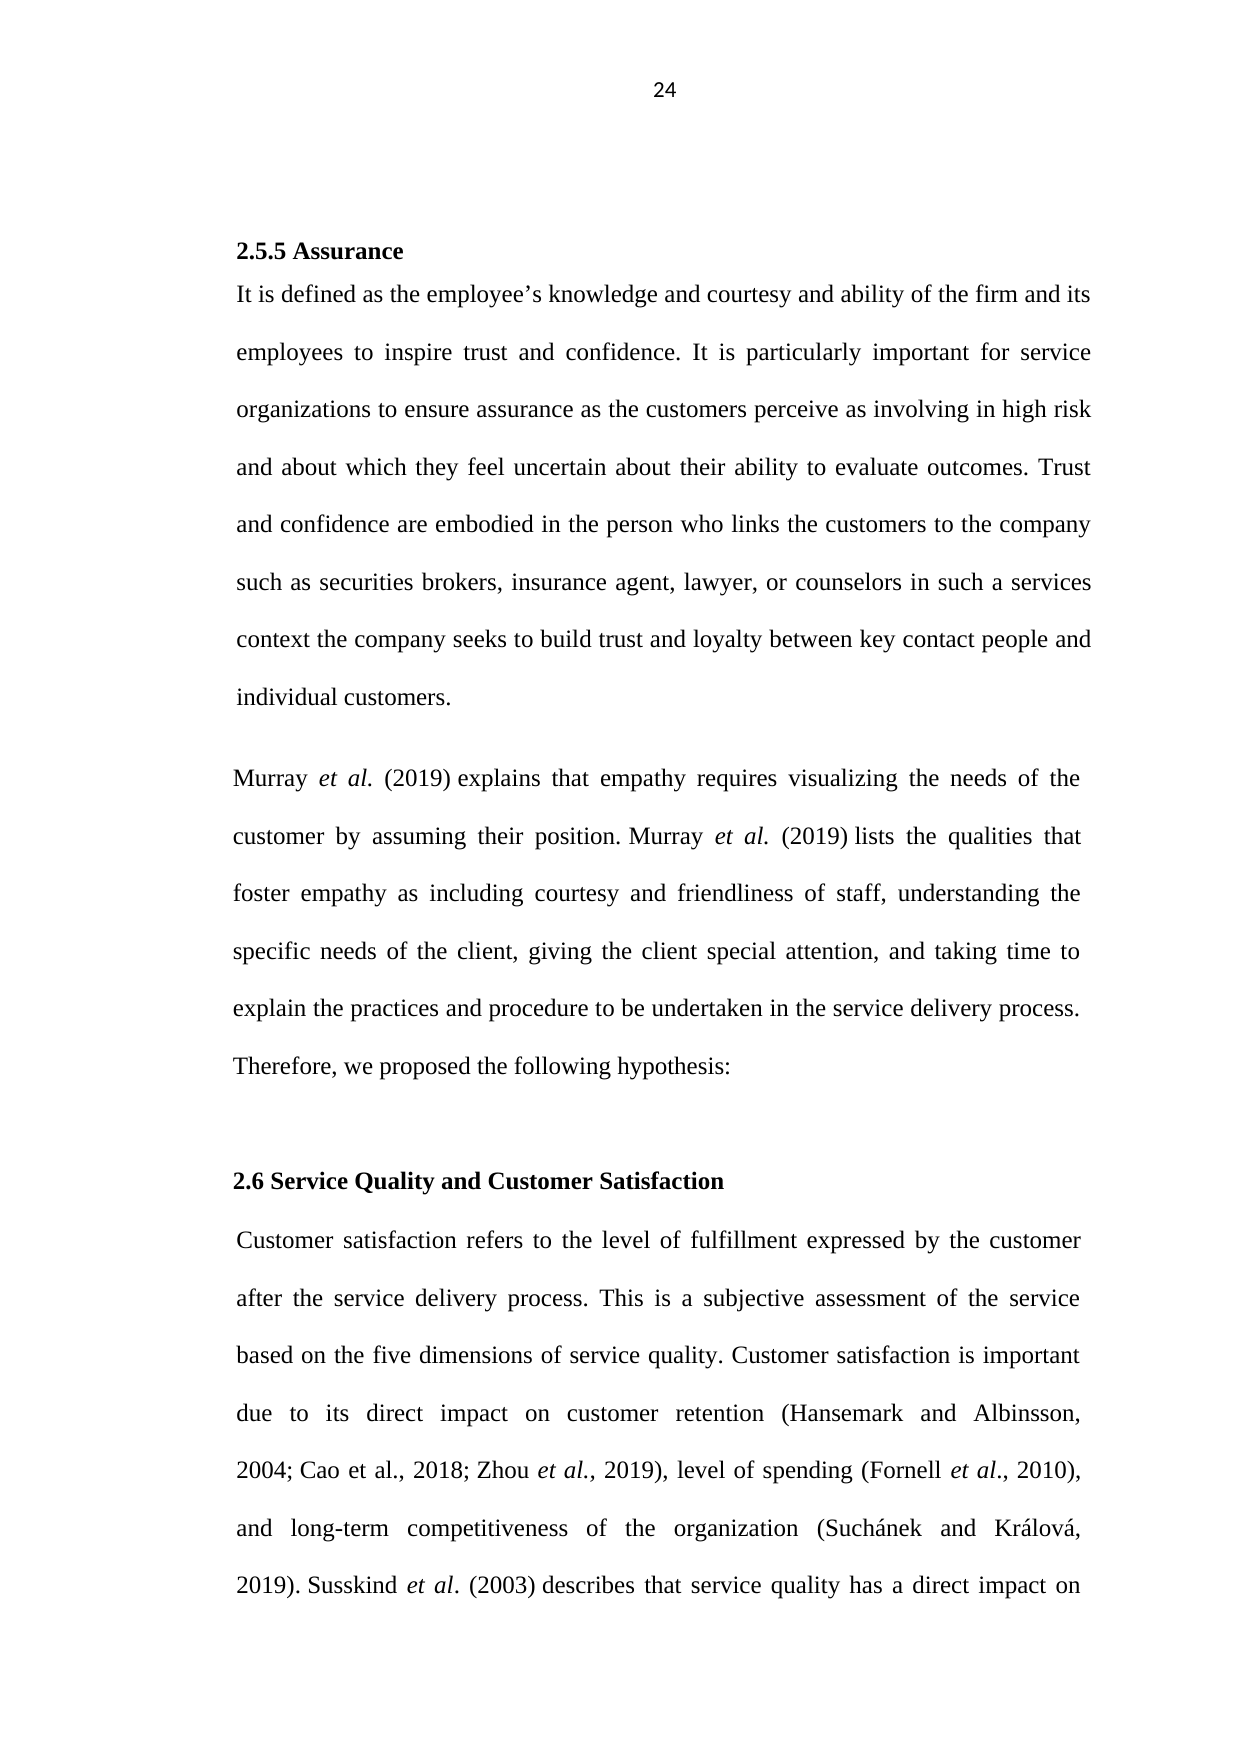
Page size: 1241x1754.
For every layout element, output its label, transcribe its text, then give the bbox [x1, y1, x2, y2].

text It is defined as the employee’s knowledge and courtesy and ability of the firm and its employees to inspire trust and confidence. It is particularly important for service organizations to ensure assurance as the customers perceive as involving in high risk and about which they feel uncertain about their ability to evaluate outcomes. Trust and confidence are embodied in the person who links the customers to the company such as securities brokers, insurance agent, lawyer, or counselors in such a services context the company seeks to build trust and loyalty between key contact people and individual customers. [236, 279, 1092, 711]
subtitle 2.5.5 Assurance [236, 236, 1092, 265]
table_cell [225, 1226, 1093, 1599]
table_header Murray et al. (2019) explains that empathy requires visualizing the needs of the customer by assuming their position. Murray et al. (2019) lists the qualities that foster empathy as including courtesy and friendliness of staff, understanding the specific needs of the client, giving the client special attention, and taking time to explain the practices and procedure to be undertaken in the service delivery process. Therefore, we proposed the following hypothesis: 2.6 Service Quality and Customer Satisfaction [221, 763, 1093, 1226]
